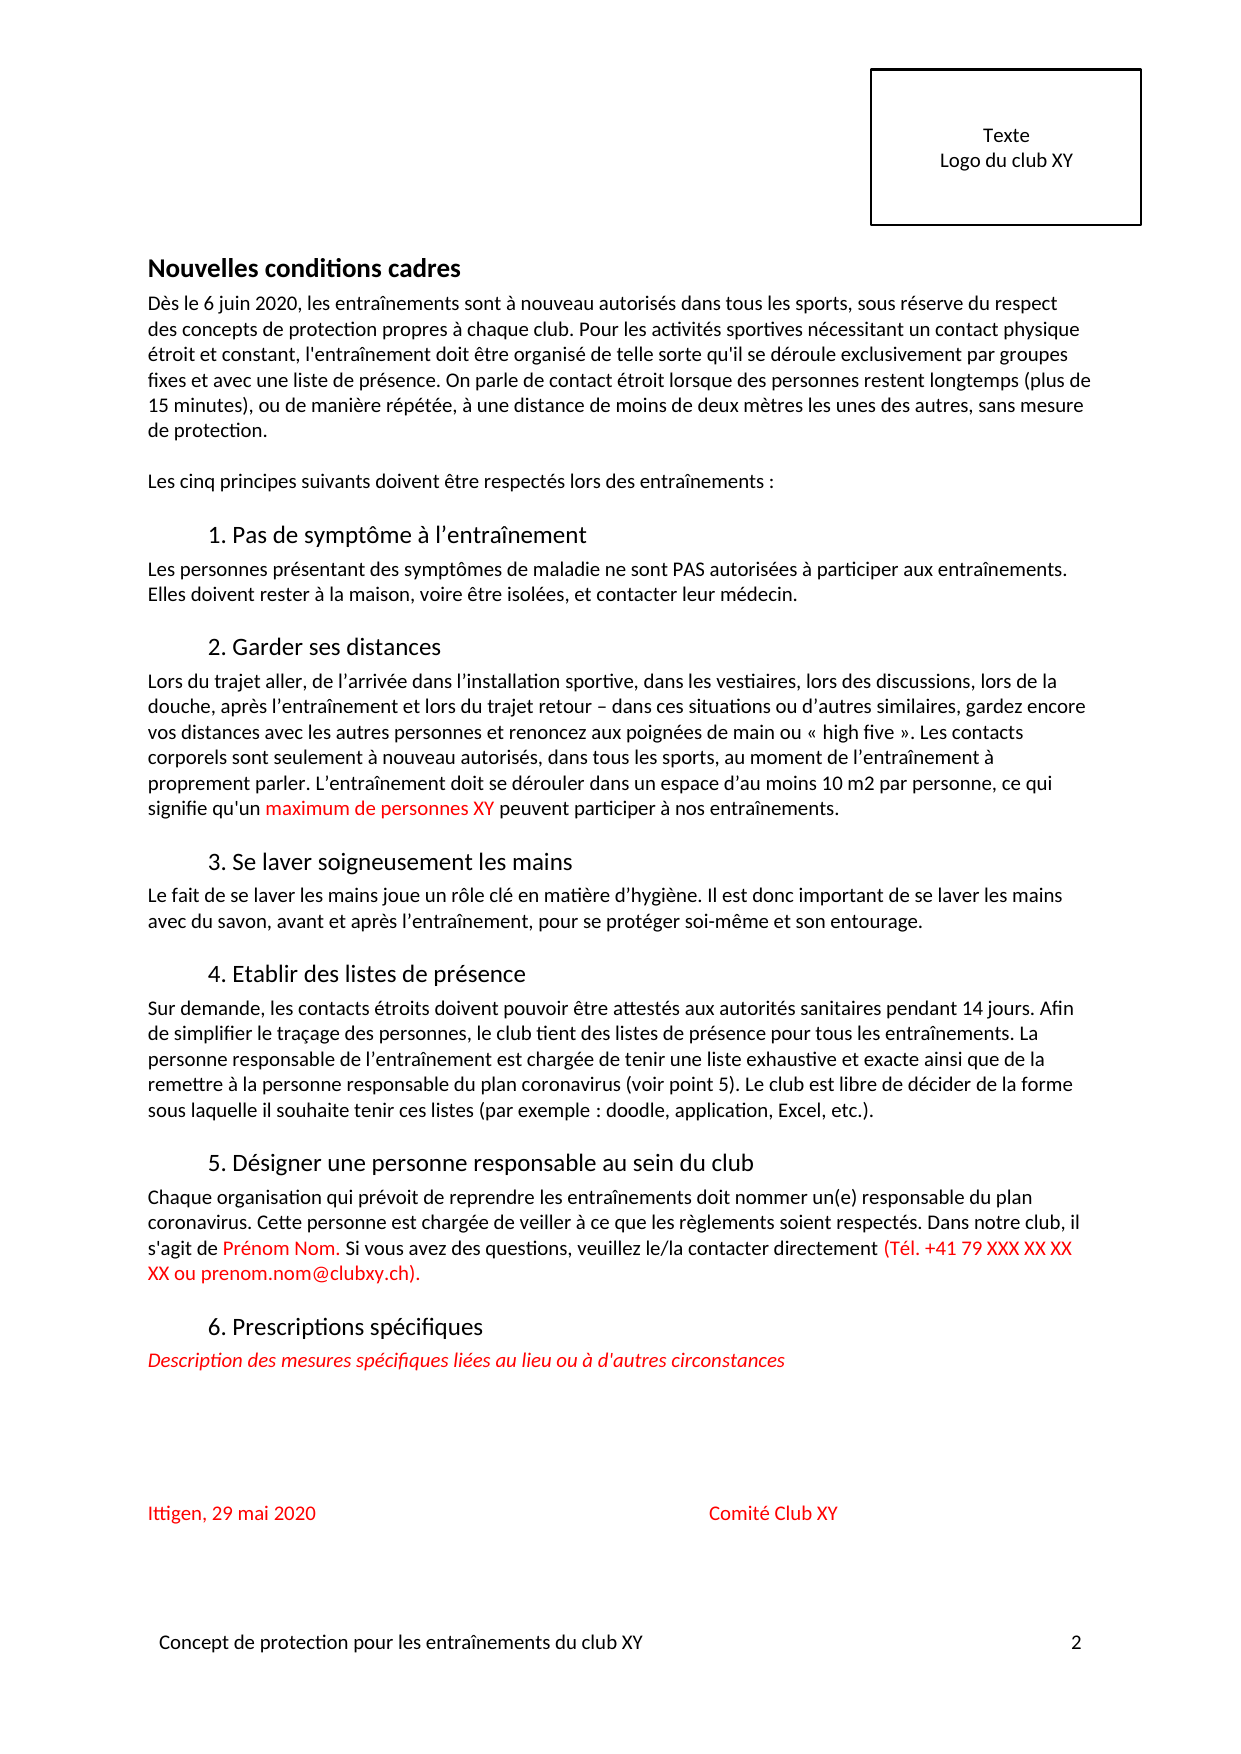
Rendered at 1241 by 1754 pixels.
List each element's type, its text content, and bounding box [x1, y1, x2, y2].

text Le fait de se laver les mains joue un rôle clé en matière d’hygiène. Il est donc important de se laver les mains avec du savon, avant et après l’entraînement, pour se protéger soi-même et son entourage. [148, 883, 1092, 933]
subtitle 3. Se laver soigneusement les mains [208, 846, 1092, 876]
text Dès le 6 juin 2020, les entraînements sont à nouveau autorisés dans tous les sports, sous réserve du respect des concepts de protection propres à chaque club. Pour les activités sportives nécessitant un contact physique étroit et constant, l'entraînement doit être organisé de telle sorte qu'il se déroule exclusivement par groupes fixes et avec une liste de présence. On parle de contact étroit lorsque des personnes restent longtemps (plus de 15 minutes), ou de manière répétée, à une distance de moins de deux mètres les unes des autres, sans mesure de protection. [148, 291, 1092, 443]
subtitle 6. Prescriptions spécifiques [208, 1311, 1092, 1341]
subtitle 2. Garder ses distances [208, 632, 1092, 662]
text Lors du trajet aller, de l’arrivée dans l’installation sportive, dans les vestiaires, lors des discussions, lors de la douche, après l’entraînement et lors du trajet retour – dans ces situations ou d’autres similaires, gardez encore vos distances avec les autres personnes et renoncez aux poignées de main ou « high five ». Les contacts corporels sont seulement à nouveau autorisés, dans tous les sports, au moment de l’entraînement à proprement parler. L’entraînement doit se dérouler dans un espace d’au moins 10 m2 par personne, ce qui signifie qu'un maximum de personnes XY peuvent participer à nos entraînements. [148, 668, 1092, 821]
text Ittigen, 29 mai 2020 Comité Club XY [148, 1500, 1092, 1525]
subtitle Nouvelles conditions cadres [148, 251, 1092, 284]
subtitle 1. Pas de symptôme à l’entraînement [208, 519, 1092, 549]
text Les personnes présentant des symptômes de maladie ne sont PAS autorisées à participer aux entraînements. Elles doivent rester à la maison, voire être isolées, et contacter leur médecin. [148, 556, 1092, 607]
text Chaque organisation qui prévoit de reprendre les entraînements doit nommer un(e) responsable du plan coronavirus. Cette personne est chargée de veiller à ce que les règlements soient respectés. Dans notre club, il s'agit de Prénom Nom. Si vous avez des questions, veuillez le/la contacter directement (Tél. +41 79 XXX XX XX XX ou prenom.nom@clubxy.ch). [148, 1184, 1092, 1286]
subtitle 5. Désigner une personne responsable au sein du club [208, 1147, 1092, 1178]
text Description des mesures spécifiques liées au lieu ou à d'autres circonstances [148, 1347, 1092, 1373]
text Sur demande, les contacts étroits doivent pouvoir être attestés aux autorités sanitaires pendant 14 jours. Afin de simplifier le traçage des personnes, le club tient des listes de présence pour tous les entraînements. La personne responsable de l’entraînement est chargée de tenir une liste exhaustive et exacte ainsi que de la remettre à la personne responsable du plan coronavirus (voir point 5). Le club est libre de décider de la forme sous laquelle il souhaite tenir ces listes (par exemple : doodle, application, Excel, etc.). [148, 995, 1092, 1122]
subtitle 4. Etablir des listes de présence [208, 958, 1092, 989]
text Les cinq principes suivants doivent être respectés lors des entraînements : [148, 468, 1092, 494]
